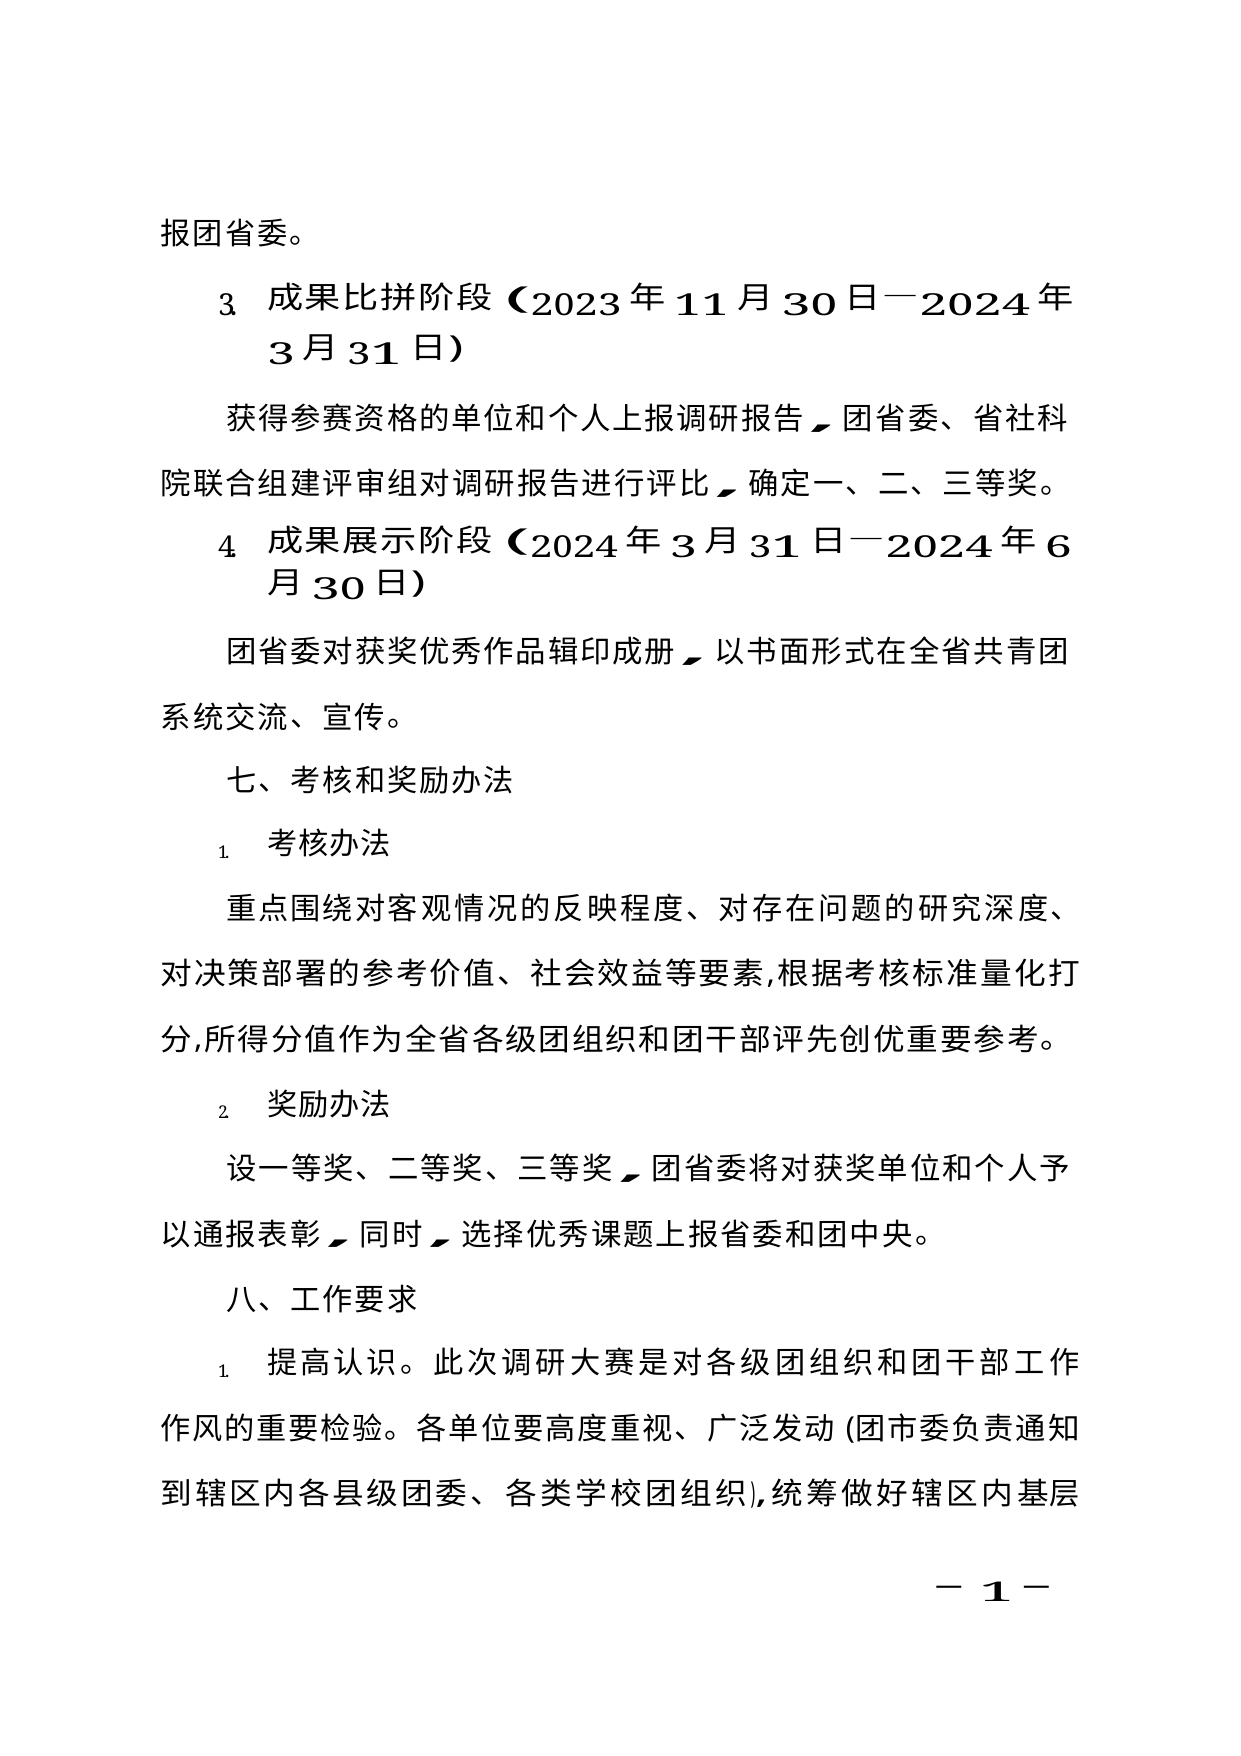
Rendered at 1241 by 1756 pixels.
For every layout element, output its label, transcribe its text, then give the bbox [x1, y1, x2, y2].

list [161, 1338, 1080, 1513]
text 获得参赛资格的单位和个人上报调研报告,团省委、省社科院联合组建评审组对调研报告进行评比,确定一、二、三等奖。 [161, 393, 1080, 503]
list 成果比拼阶段 (2023年11月30日—2024年3月31日) [218, 272, 1109, 374]
list 考核办法 [218, 819, 1109, 863]
text 八、工作要求 [226, 1274, 1109, 1319]
list 成果展示阶段 (2024年3月31日—2024年6月30日) [218, 524, 1109, 608]
text 团省委对获奖优秀作品辑印成册,以书面形式在全省共青团系统交流、宣传。 [161, 628, 1080, 737]
text 报团省委。 [161, 208, 1109, 253]
list 奖励办法 [218, 1080, 1109, 1124]
text 重点围绕对客观情况的反映程度、对存在问题的研究深度、对决策部署的参考价值、社会效益等要素,根据考核标准量化打分,所得分值作为全省各级团组织和团干部评先创优重要参考。 [161, 883, 1096, 1059]
text 设一等奖、二等奖、三等奖,团省委将对获奖单位和个人予以通报表彰,同时,选择优秀课题上报省委和团中央。 [161, 1143, 1080, 1254]
text 七、考核和奖励办法 [226, 757, 1109, 800]
